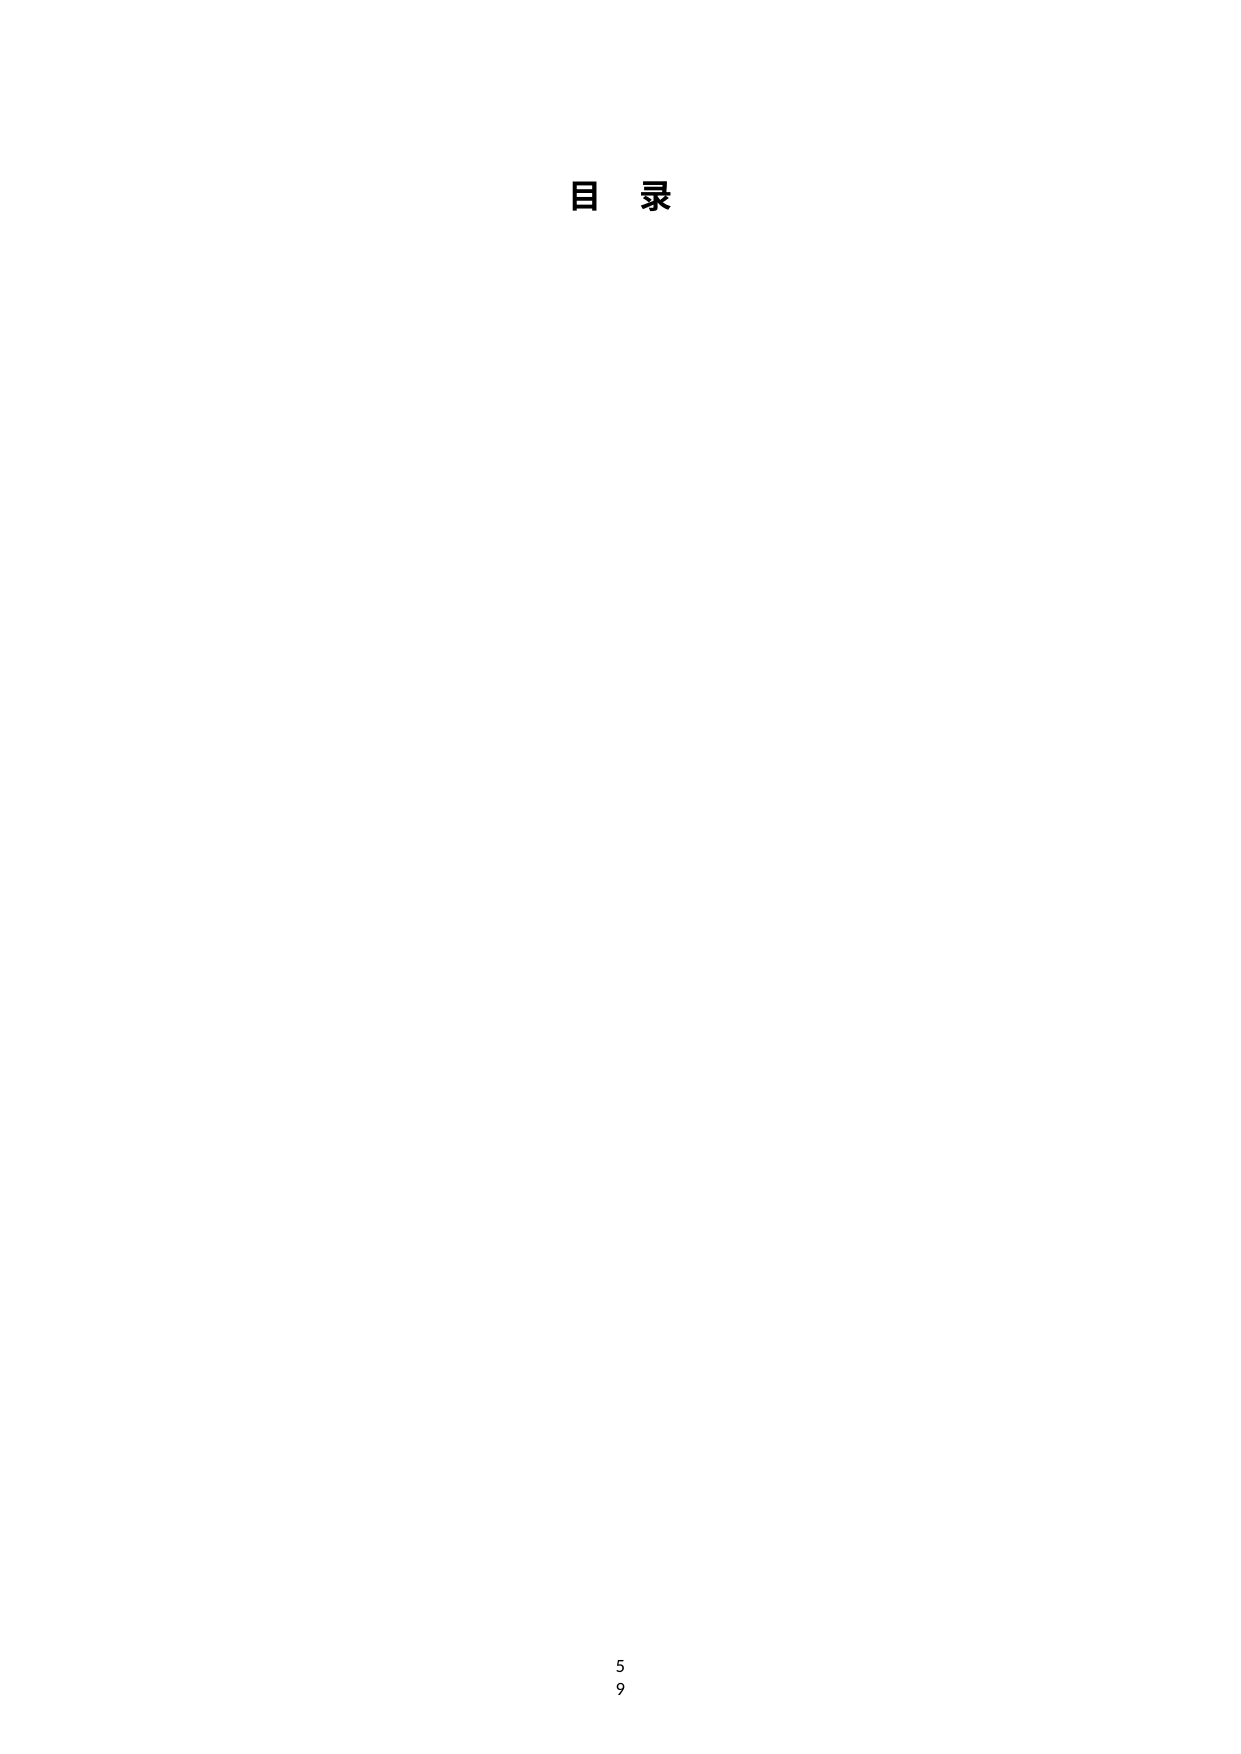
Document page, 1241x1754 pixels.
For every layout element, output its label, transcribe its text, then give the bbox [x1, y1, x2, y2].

text 目 录 [187, 162, 1053, 227]
